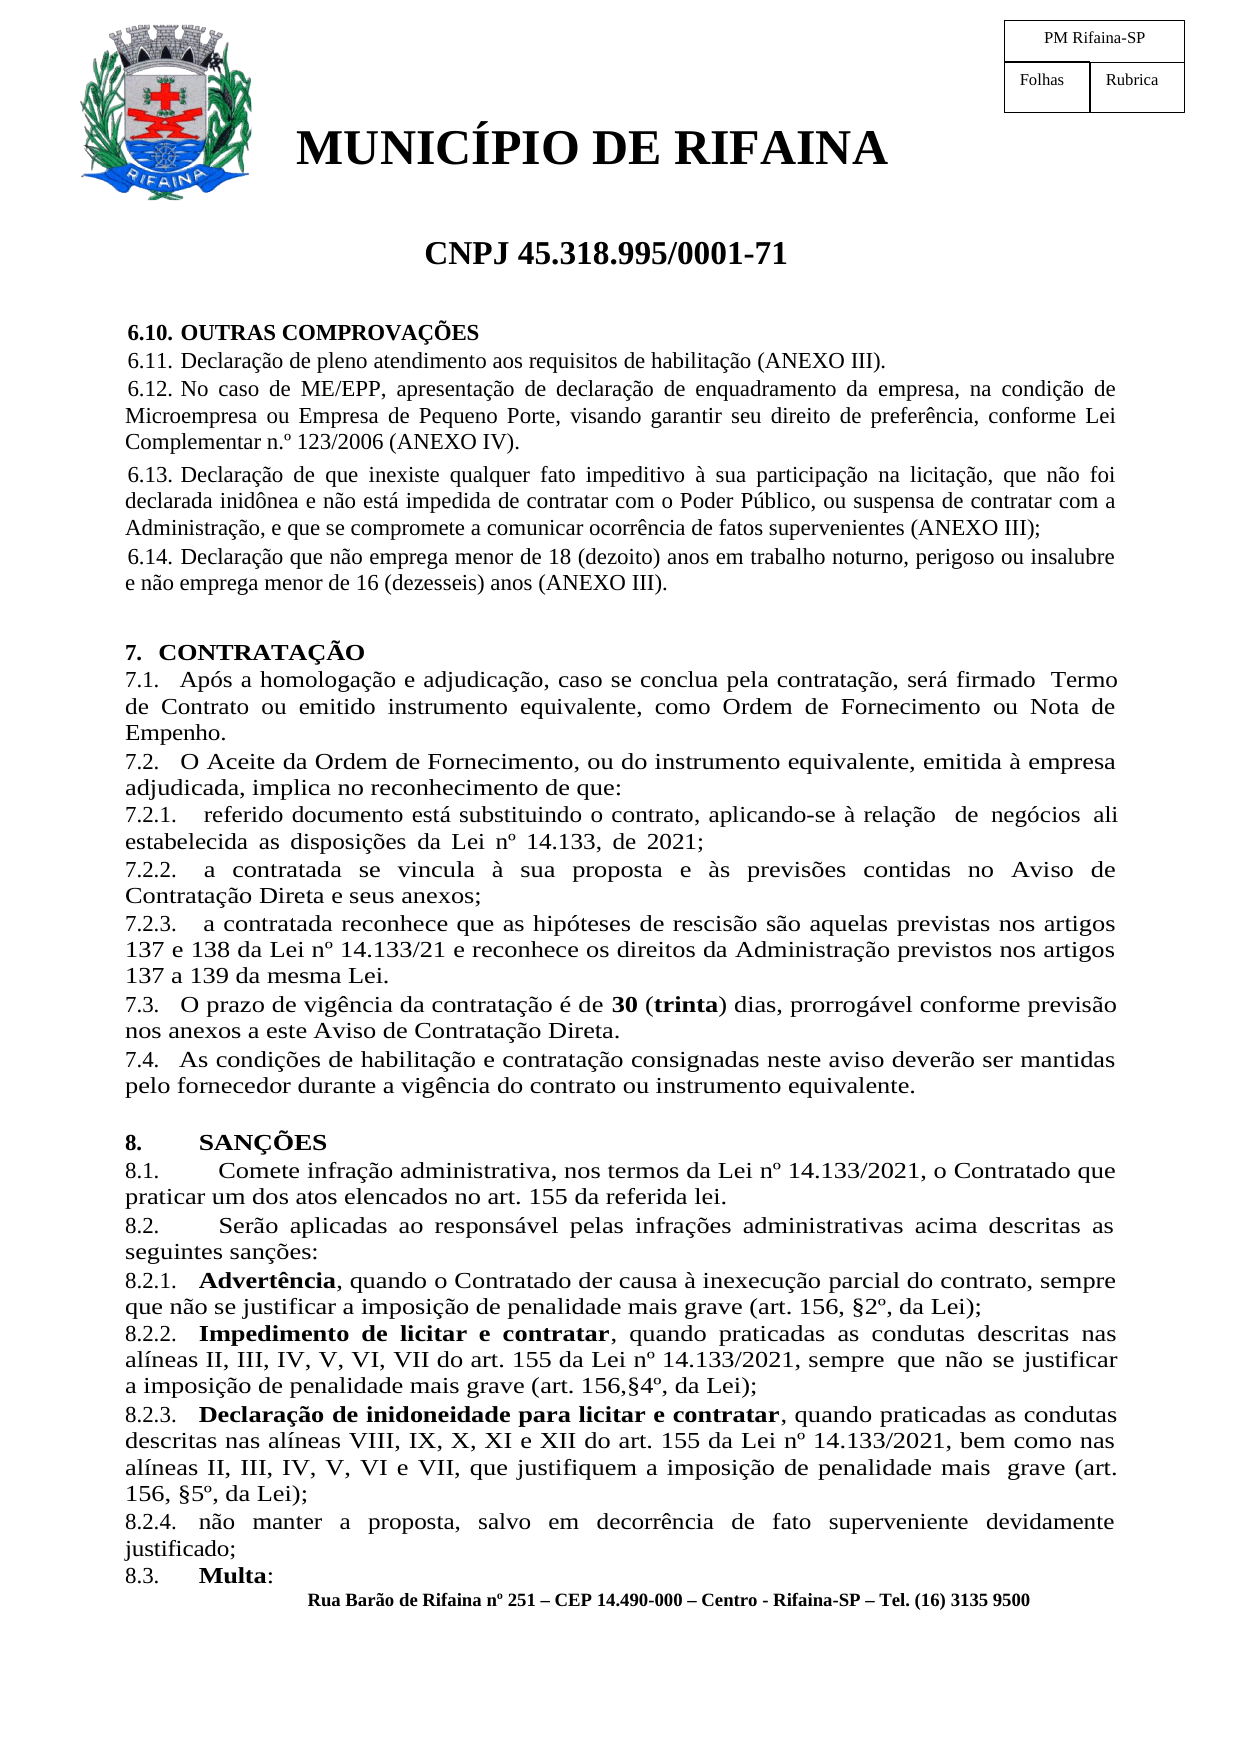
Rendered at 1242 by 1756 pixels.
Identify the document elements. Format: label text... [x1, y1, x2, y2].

list Após a homologação e adjudicação, caso se conclua pela contratação, será firmado Termo de Contrato ou emitido instrumento equivalente, como Ordem de Fornecimento ou Nota de Empenho. [125, 667, 1118, 746]
list Declaração de pleno atendimento aos requisitos de habilitação (ANEXO III). [127, 347, 1138, 373]
list Declaração de que inexiste qualquer fato impeditivo à sua participação na licitação, que não foi declarada inidônea e não está impedida de contratar com o Poder Público, ou suspensa de contratar com a Administração, e que se compromete a comunicar ocorrência de fatos supervenientes (ANEXO III); [125, 461, 1117, 540]
list Advertência, quando o Contratado der causa à inexecução parcial do contrato, sempre que não se justificar a imposição de penalidade mais grave (art. 156, §2º, da Lei); [125, 1267, 1116, 1319]
subtitle OUTRAS COMPROVAÇÕES [127, 318, 1138, 345]
picture [79, 22, 252, 201]
list a contratada se vincula à sua proposta e às previsões contidas no Aviso de Contratação Direta e seus anexos; [125, 856, 1116, 909]
list Impedimento de licitar e contratar, quando praticadas as condutas descritas nas alíneas II, III, IV, V, VI, VII do art. 155 da Lei nº 14.133/2021, sempre que não se justificar a imposição de penalidade mais grave (art. 156,§4º, da Lei); [125, 1320, 1117, 1399]
subtitle CONTRATAÇÃO [125, 639, 1138, 665]
list O Aceite da Ordem de Fornecimento, ou do instrumento equivalente, emitida à empresa adjudicada, implica no reconhecimento de que: [125, 748, 1118, 801]
list não manter a proposta, salvo em decorrência de fato superveniente devidamente justificado; [125, 1508, 1116, 1561]
list Declaração que não emprega menor de 18 (dezoito) anos em trabalho noturno, perigoso ou insalubre e não emprega menor de 16 (dezesseis) anos (ANEXO III). [125, 543, 1117, 595]
list Multa: [125, 1562, 1138, 1588]
list Comete infração administrativa, nos termos da Lei nº 14.133/2021, o Contratado que praticar um dos atos elencados no art. 155 da referida lei. [125, 1157, 1116, 1210]
list Serão aplicadas ao responsável pelas infrações administrativas acima descritas as seguintes sanções: [125, 1212, 1116, 1265]
list Declaração de inidoneidade para licitar e contratar, quando praticadas as condutas descritas nas alíneas VIII, IX, X, XI e XII do art. 155 da Lei nº 14.133/2021, bem como nas alíneas II, III, IV, V, VI e VII, que justifiquem a imposição de penalidade mais grave (art. 156, §5º, da Lei); [125, 1401, 1118, 1506]
list referido documento está substituindo o contrato, aplicando-se à relação de negócios ali estabelecida as disposições da Lei nº 14.133, de 2021; [125, 801, 1118, 854]
list a contratada reconhece que as hipóteses de rescisão são aquelas previstas nos artigos 137 e 138 da Lei nº 14.133/21 e reconhece os direitos da Administração previstos nos artigos 137 a 139 da mesma Lei. [125, 910, 1117, 989]
list O prazo de vigência da contratação é de 30 (trinta) dias, prorrogável conforme previsão nos anexos a este Aviso de Contratação Direta. [125, 991, 1118, 1044]
list No caso de ME/EPP, apresentação de declaração de enquadramento da empresa, na condição de Microempresa ou Empresa de Pequeno Porte, visando garantir seu direito de preferência, conforme Lei Complementar n.º 123/2006 (ANEXO IV). [125, 375, 1118, 454]
subtitle SANÇÕES [125, 1129, 1138, 1156]
list As condições de habilitação e contratação consignadas neste aviso deverão ser mantidas pelo fornecedor durante a vigência do contrato ou instrumento equivalente. [125, 1046, 1117, 1098]
